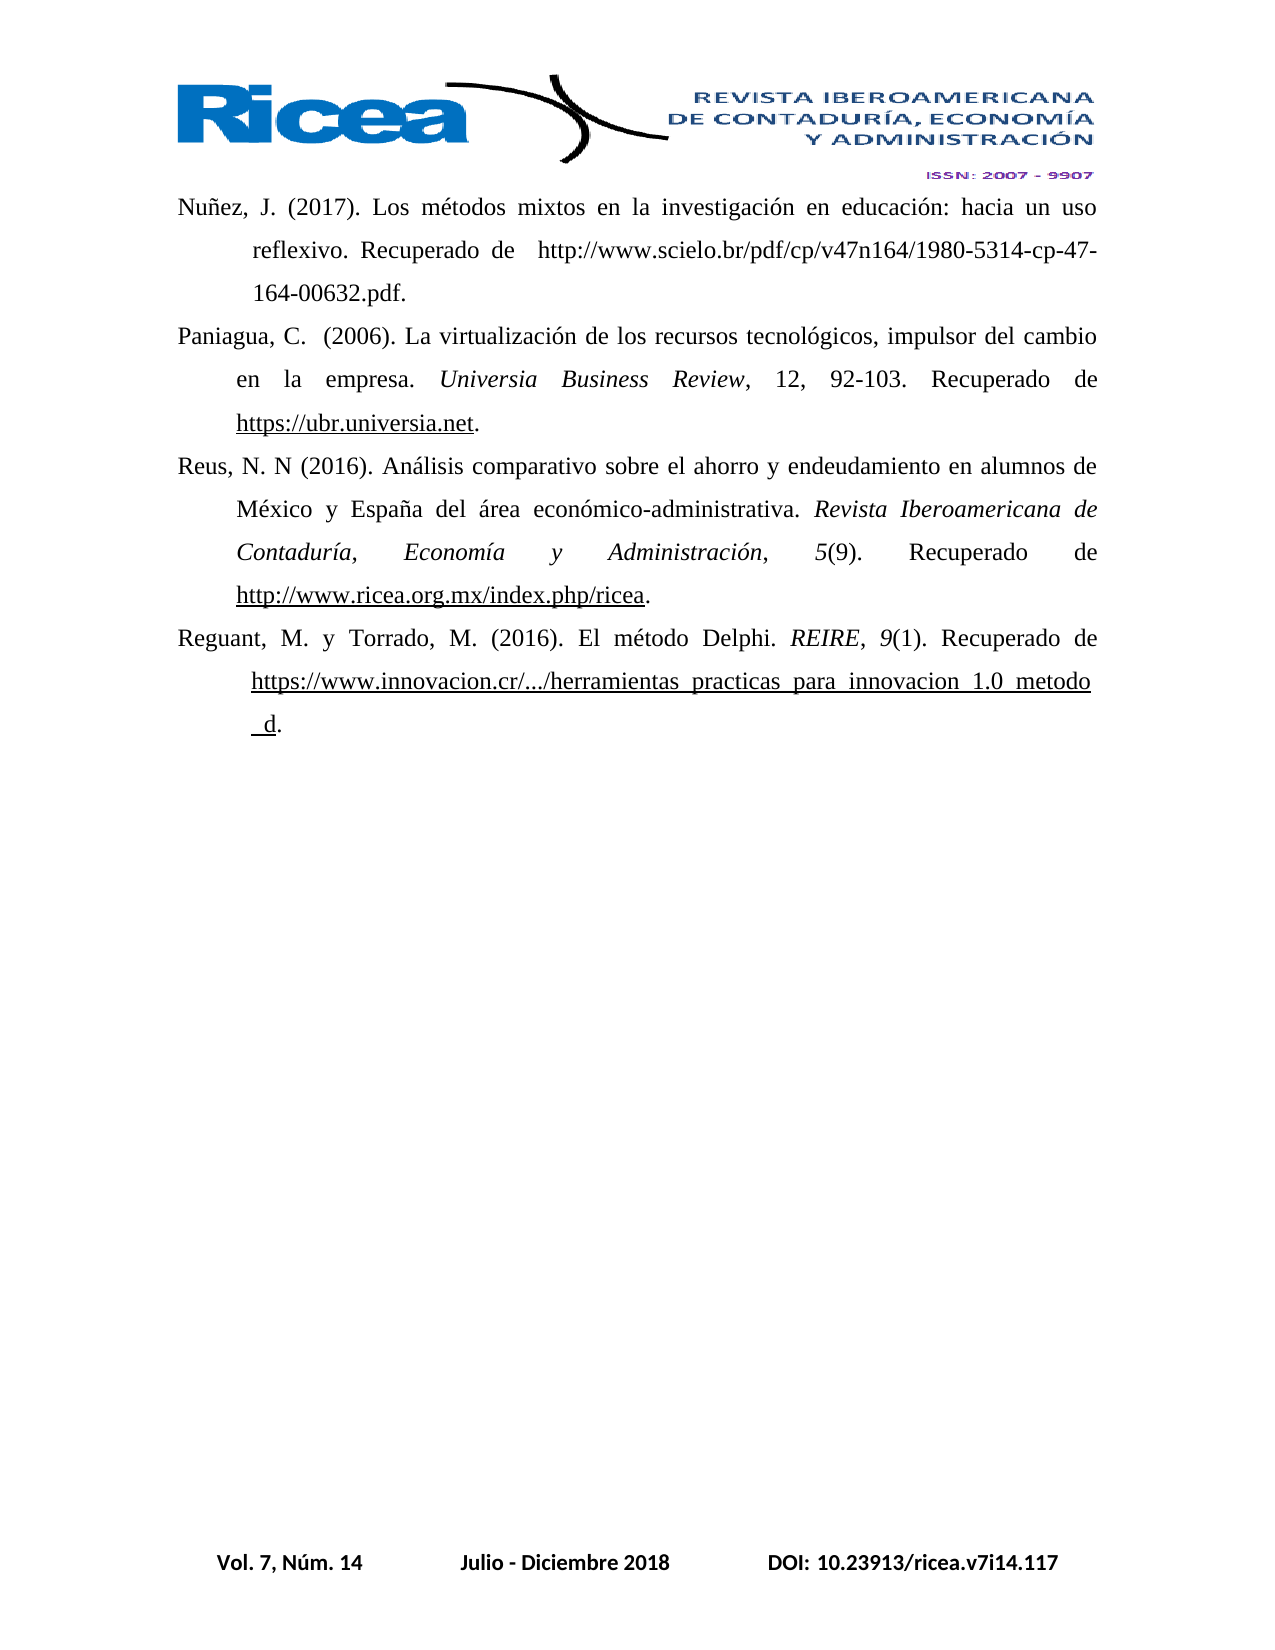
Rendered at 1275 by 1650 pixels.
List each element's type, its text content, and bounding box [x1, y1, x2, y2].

text Reguant, M. y Torrado, M. (2016). El método Delphi. REIRE, 9(1). Recuperado de https://www.innovacion.cr/.../herramientas_practicas_para_innovacion_1.0_metodo_d. [177, 623, 1098, 738]
text Nuñez, J. (2017). Los métodos mixtos en la investigación en educación: hacia un uso reflexivo. Recuperado de http://www.scielo.br/pdf/cp/v47n164/1980-5314-cp-47-164-00632.pdf. [177, 192, 1098, 307]
text Reus, N. N (2016). Análisis comparativo sobre el ahorro y endeudamiento en alumnos de México y España del área económico-administrativa. Revista Iberoamericana de Contaduría, Economía y Administración, 5(9). Recuperado de http://www.ricea.org.mx/index.php/ricea. [177, 451, 1098, 609]
text Paniagua, C. (2006). La virtualización de los recursos tecnológicos, impulsor del cambio en la empresa. Universia Business Review, 12, 92-103. Recuperado de https://ubr.universia.net. [177, 321, 1098, 436]
